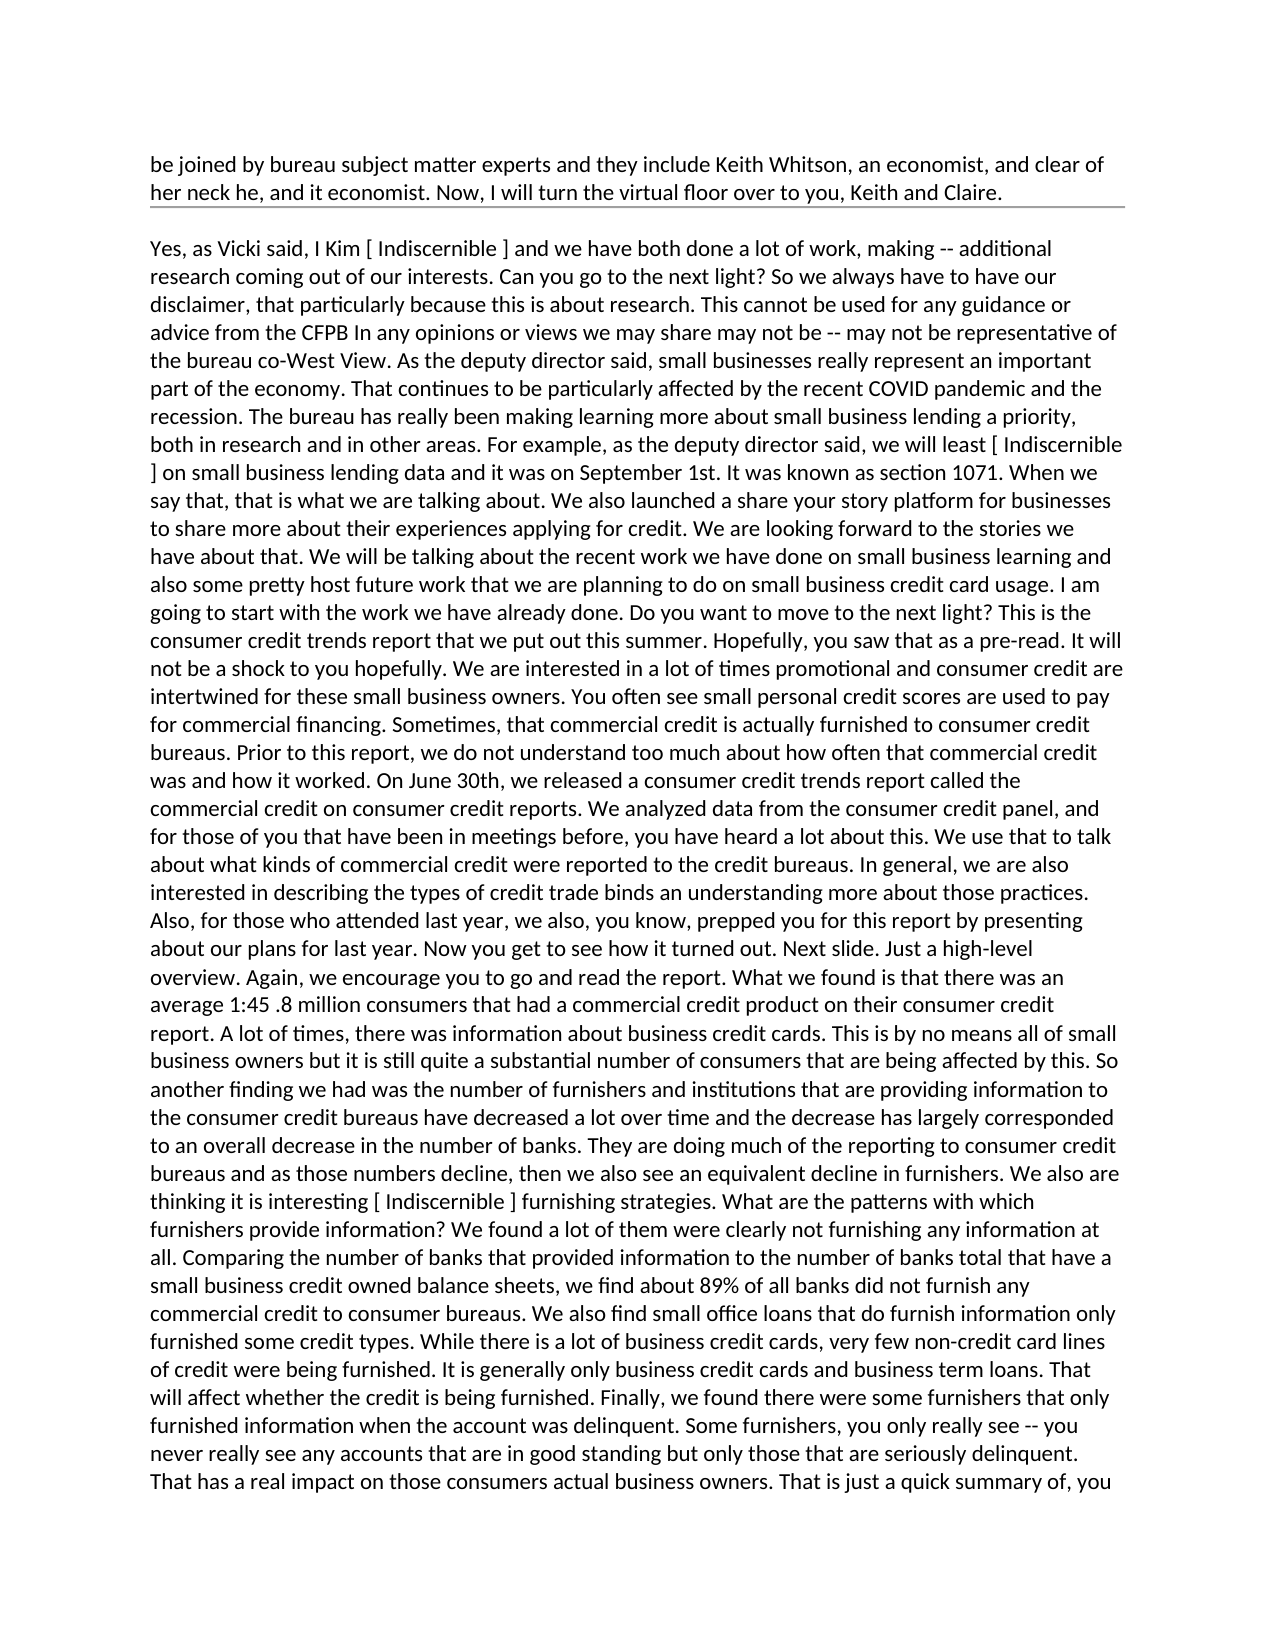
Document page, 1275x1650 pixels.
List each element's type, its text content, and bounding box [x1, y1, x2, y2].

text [150, 150, 1125, 206]
